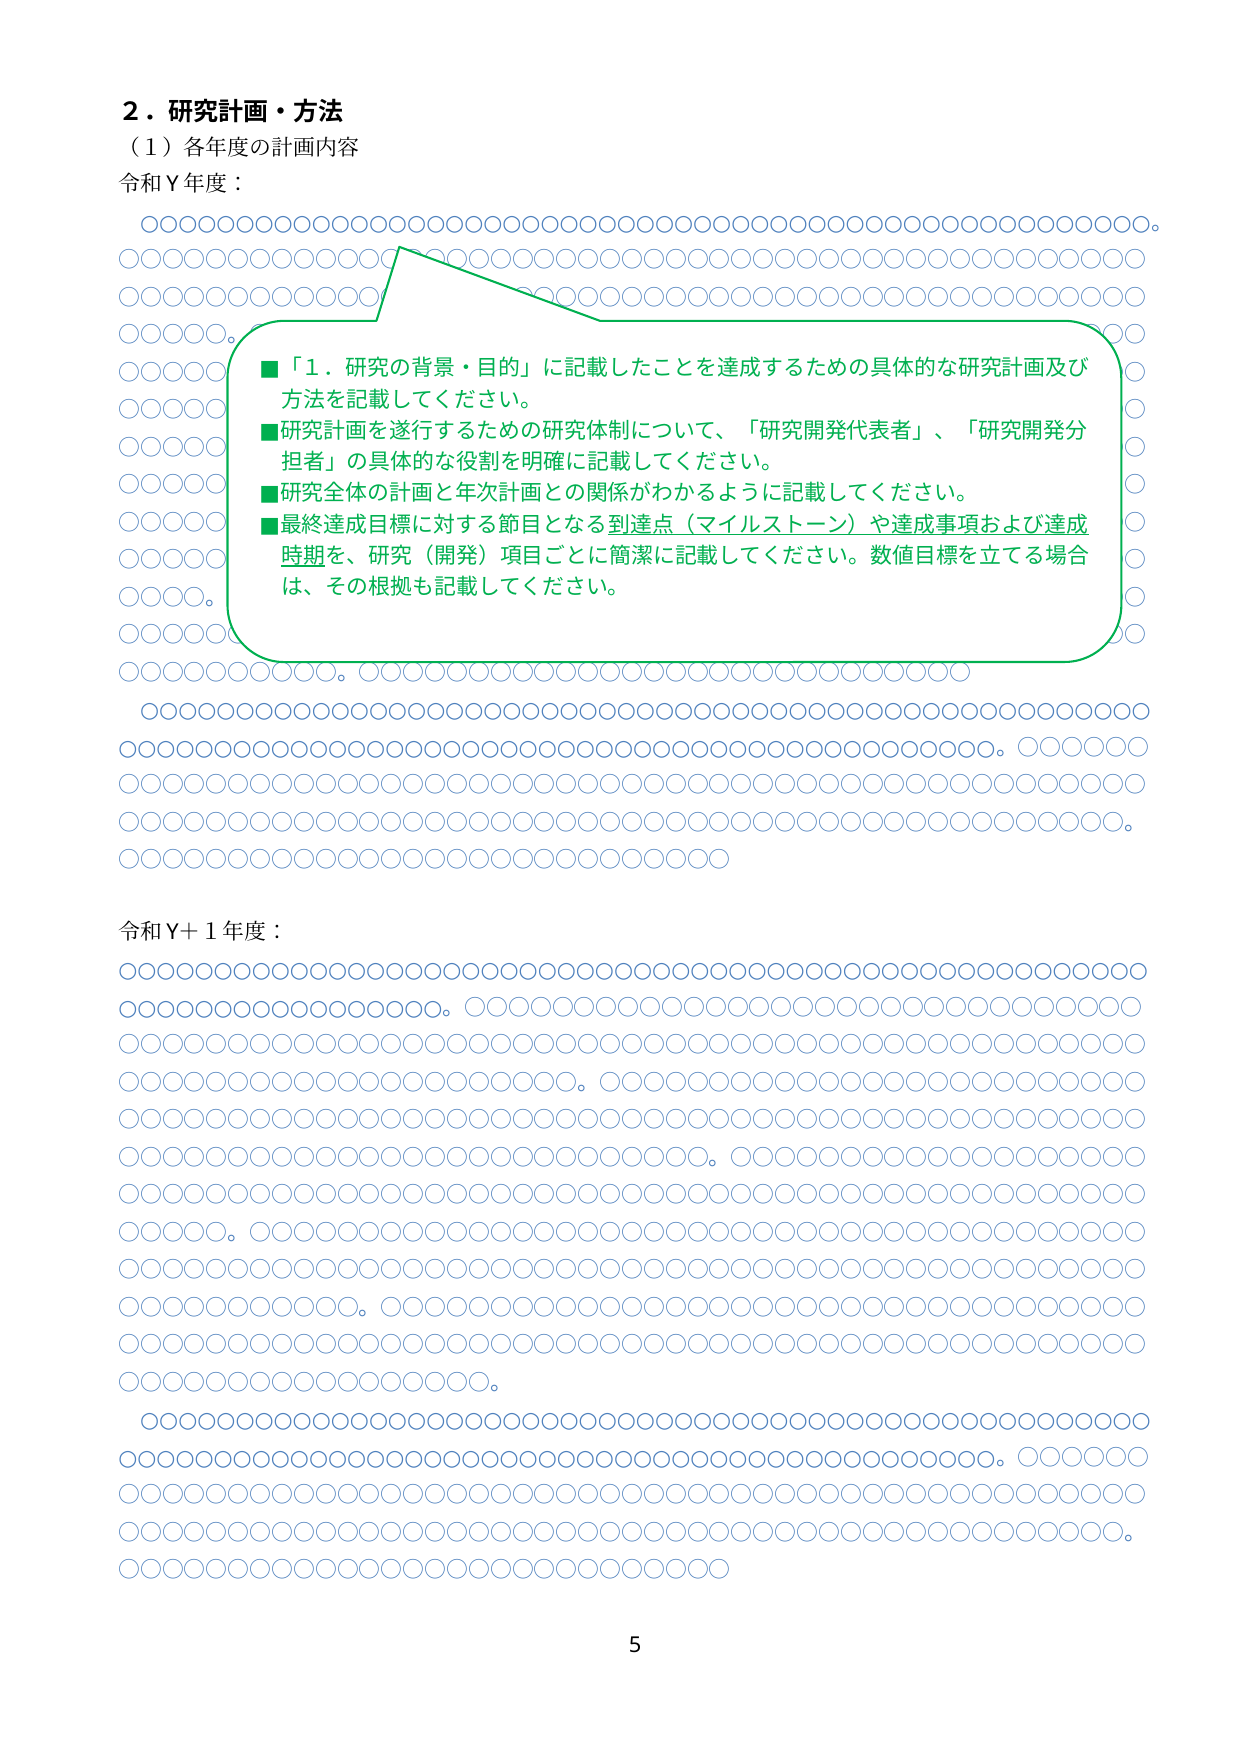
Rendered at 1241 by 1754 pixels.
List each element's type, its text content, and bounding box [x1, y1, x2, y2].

subtitle ２．研究計画・方法 [118, 90, 1152, 128]
text ○○○○○○○○○○○○○○○○○○○○○○○○○○○○○○○○○○○○○○○○○○○○○○○○○○○○○。○○○○○○○○○○○○○○○○○○○○○○○○○○○○○○○○○○○○○○○○○○○○○○○○○○○○○○○○○○○○○○○○○○○○○○○○○○○○○○○○○○○○○○○○○○○○○○○○○○○。○○○○○○○○○○○○○○○○○○○○○○○○○○○○○○○○○○○○○○○○○○○○○○○○○○○○○○○○○○○○○○○○○○○○○○○○○○○○○○○○○○○○○○○○○○○○○○○○○○○。○○○○○○○○○○○○○○○○○○○○○○○○○○○○○○○○○○○○○○○○○○○○○○○○○○○○○○○○○○○○○○○○○○○○○○○○○○○○○○○○○○○○○○○○○○○○○○○○○○○○○○○○○○○○○○○○○○○○○○○○○○○○○○○。○○○○○○○○○○○○○○○○○○○○○○○○○○○○○○○○○○○○○○○○○○○○○○○○○○○○○○○○○○○○○○○○○○○○○○○○○○○○○○○○○○○○○○○○○○○○○○○○○○○。○○○○○○○○○○○○○○○○○○○○○○○○○○○○○○○○○○○○○○○○○○○○○○○○○○○○○○○○○○○○○○○○○○○○○○○○○○○○○○○○○○○○○○○○○○○○○○○○○○○。○○○○○○○○○○○○○○○○○○○○○○○○○○○○ [118, 200, 1152, 688]
text 令和Y＋１年度： [118, 912, 1152, 948]
text （１）各年度の計画内容 [118, 128, 1152, 164]
text ○○○○○○○○○○○○○○○○○○○○○○○○○○○○○○○○○○○○○○○○○○○○○○○○○○○○○○○○○○○○○○○○○○○○○○○○○○○○○○○○○○○○○○○○○○○○○○○○○○○。○○○○○○○○○○○○○○○○○○○○○○○○○○○○○○○○○○○○○○○○○○○○○○○○○○○○○○○○○○○○○○○○○○○○○○○○○○○○○○○○○○○○○○○○○○○○○○○○○○○。○○○○○○○○○○○○○○○○○○○○○○○○○○○○ [118, 688, 1152, 875]
text ○○○○○○○○○○○○○○○○○○○○○○○○○○○○○○○○○○○○○○○○○○○○○○○○○○○○○○○○○○○○○○○○○○○○○○○。○○○○○○○○○○○○○○○○○○○○○○○○○○○○○○○○○○○○○○○○○○○○○○○○○○○○○○○○○○○○○○○○○○○○○○○○○○○○○○○○○○○○○○○○○○○○○○○○○○○。○○○○○○○○○○○○○○○○○○○○○○○○○○○○○○○○○○○○○○○○○○○○○○○○○○○○○○○○○○○○○○○○○○○○○○○○○○○○○○○○○○○○○○○○○○○○○○○○○○○。○○○○○○○○○○○○○○○○○○○○○○○○○○○○○○○○○○○○○○○○○○○○○○○○○○○○○○○○○○○○○○○○○○○○○○○。○○○○○○○○○○○○○○○○○○○○○○○○○○○○○○○○○○○○○○○○○○○○○○○○○○○○○○○○○○○○○○○○○○○○○○○○○○○○○○○○○○○○○○○○○○○○○○○○○○○。○○○○○○○○○○○○○○○○○○○○○○○○○○○○○○○○○○○○○○○○○○○○○○○○○○○○○○○○○○○○○○○○○○○○○○○○○○○○○○○○○○○○○○○○○○○○○○○○○○○。 [118, 948, 1152, 1398]
text ○○○○○○○○○○○○○○○○○○○○○○○○○○○○○○○○○○○○○○○○○○○○○○○○○○○○○○○○○○○○○○○○○○○○○○○○○○○○○○○○○○○○○○○○○○○○○○○○○○○。○○○○○○○○○○○○○○○○○○○○○○○○○○○○○○○○○○○○○○○○○○○○○○○○○○○○○○○○○○○○○○○○○○○○○○○○○○○○○○○○○○○○○○○○○○○○○○○○○○○。○○○○○○○○○○○○○○○○○○○○○○○○○○○○ [118, 1398, 1152, 1585]
text 令和Y年度： [118, 164, 1152, 200]
